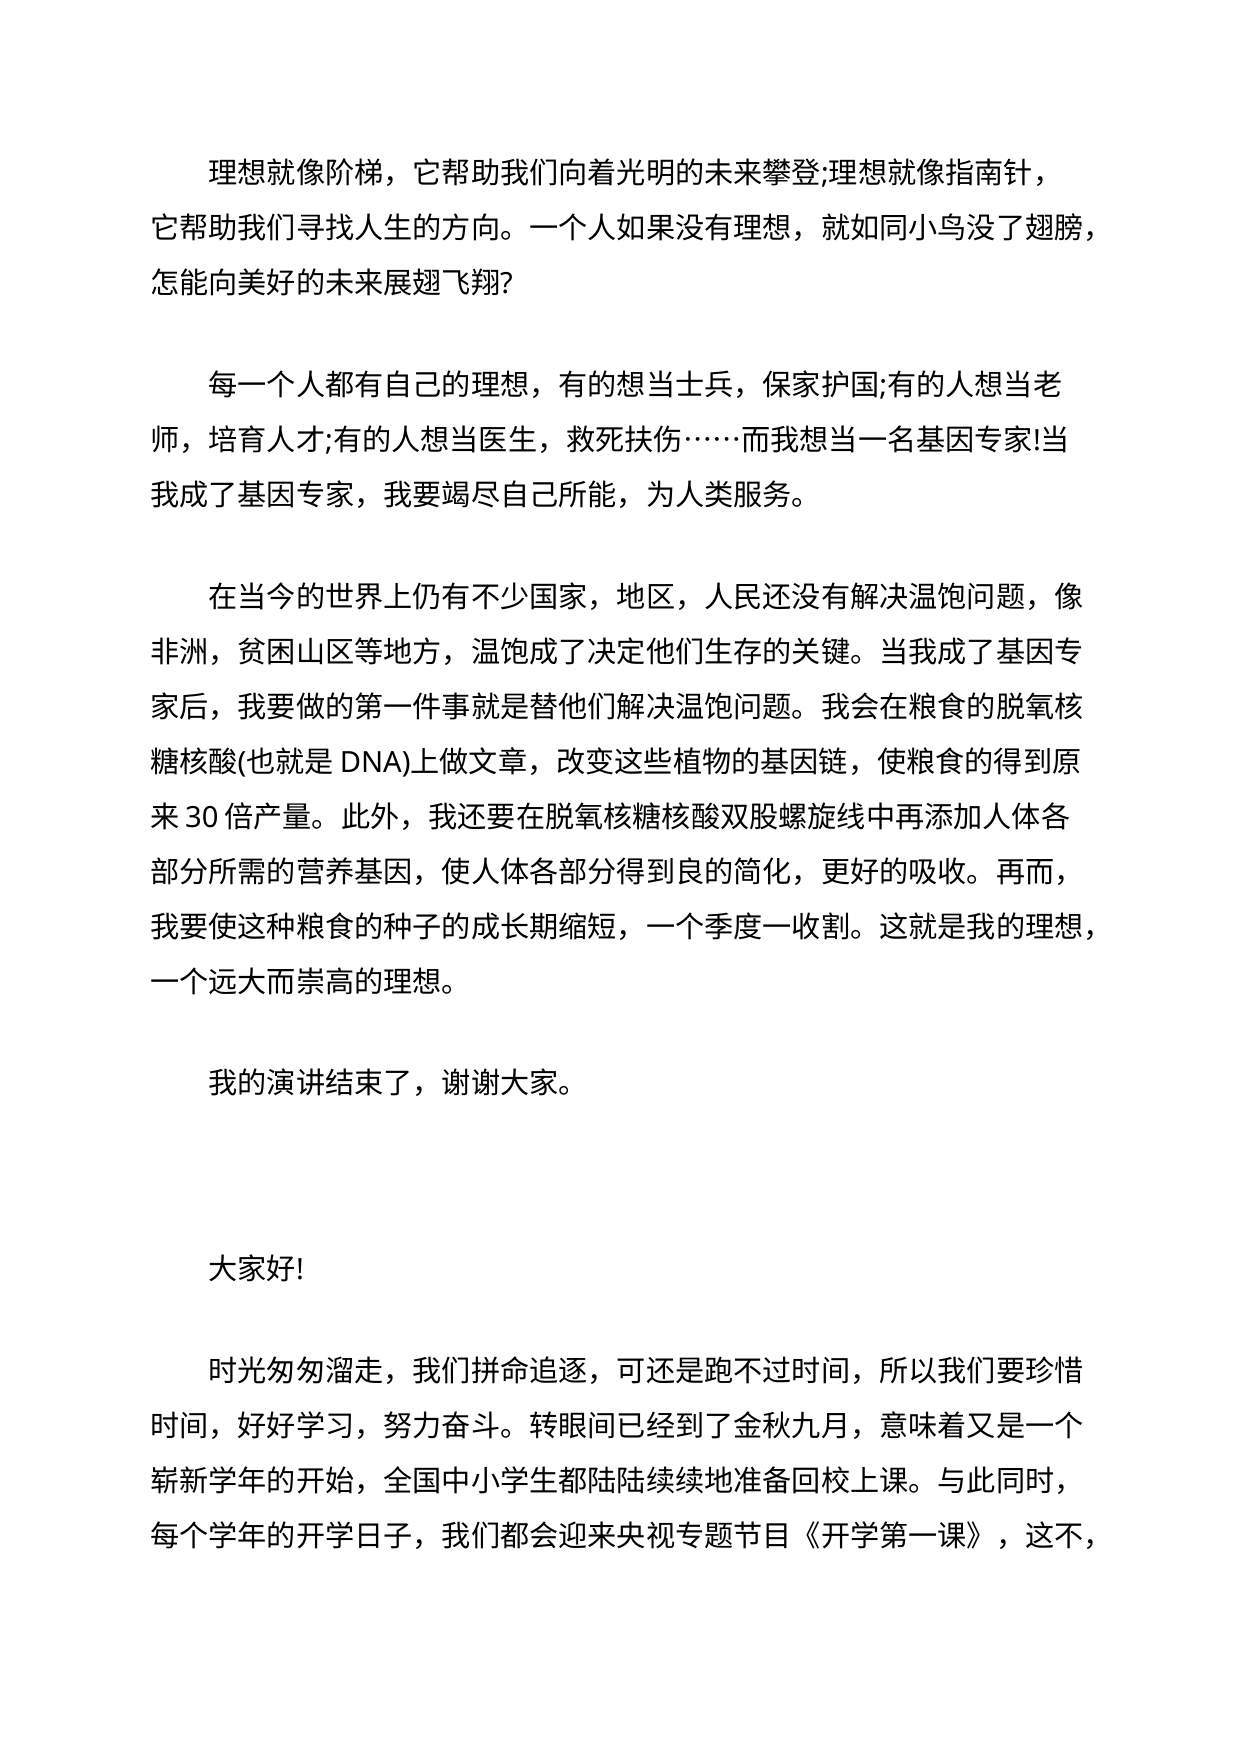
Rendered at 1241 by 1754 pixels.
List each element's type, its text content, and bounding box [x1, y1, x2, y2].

text 大家好! [150, 1246, 1090, 1288]
text 每一个人都有自己的理想，有的想当士兵，保家护国;有的人想当老师，培育人才;有的人想当医生，救死扶伤……而我想当一名基因专家!当我成了基因专家，我要竭尽自己所能，为人类服务。 [150, 362, 1090, 514]
text 在当今的世界上仍有不少国家，地区，人民还没有解决温饱问题，像非洲，贫困山区等地方，温饱成了决定他们生存的关键。当我成了基因专家后，我要做的第一件事就是替他们解决温饱问题。我会在粮食的脱氧核糖核酸(也就是DNA)上做文章，改变这些植物的基因链，使粮食的得到原来30倍产量。此外，我还要在脱氧核糖核酸双股螺旋线中再添加人体各部分所需的营养基因，使人体各部分得到良的简化，更好的吸收。再而，我要使这种粮食的种子的成长期缩短，一个季度一收割。这就是我的理想，一个远大而崇高的理想。 [150, 574, 1090, 1000]
text 理想就像阶梯，它帮助我们向着光明的未来攀登;理想就像指南针，它帮助我们寻找人生的方向。一个人如果没有理想，就如同小鸟没了翅膀，怎能向美好的未来展翅飞翔? [150, 150, 1090, 302]
text 我的演讲结束了，谢谢大家。 [150, 1060, 1090, 1102]
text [150, 1348, 1090, 1555]
